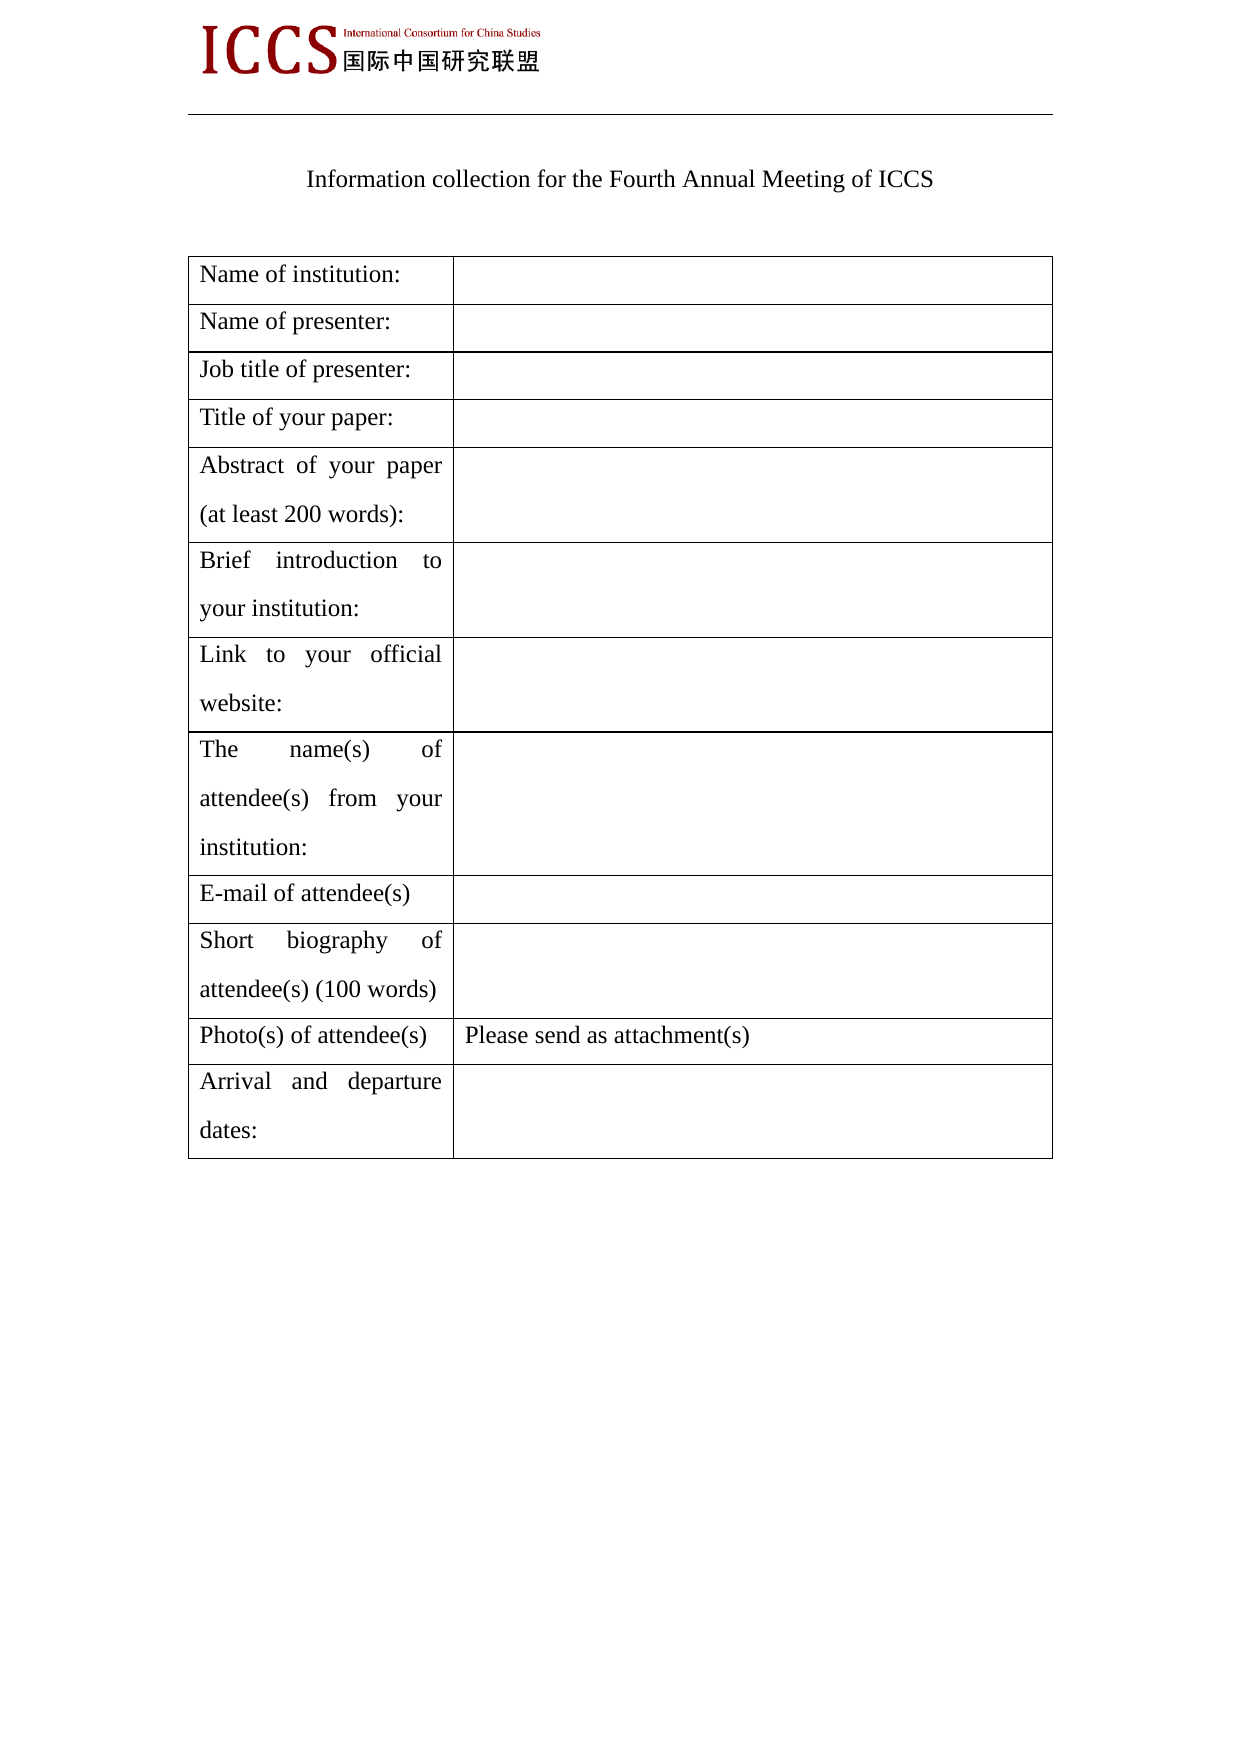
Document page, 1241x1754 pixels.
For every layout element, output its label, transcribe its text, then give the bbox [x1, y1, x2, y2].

table_cell [454, 400, 1052, 447]
table_cell [454, 448, 1052, 542]
table_header [454, 257, 1052, 303]
table_header Name of institution: [189, 257, 453, 303]
table_cell [454, 638, 1052, 731]
table_cell Abstract of your paper (at least 200 words): [189, 448, 453, 542]
table_cell Short biography of attendee(s) (100 words) [189, 924, 453, 1017]
table_cell The name(s) of attendee(s) from your institution: [189, 733, 453, 875]
table_cell Title of your paper: [189, 400, 453, 447]
table_cell Arrival and departure dates: [189, 1065, 453, 1158]
table_cell E-mail of attendee(s) [189, 876, 453, 923]
table_cell Job title of presenter: [189, 353, 453, 399]
table_cell Brief introduction to your institution: [189, 543, 453, 637]
table_cell [454, 1065, 1052, 1158]
table_cell Please send as attachment(s) [454, 1019, 1052, 1063]
picture [176, 3, 570, 87]
table_cell Photo(s) of attendee(s) [189, 1019, 453, 1063]
table_cell [454, 305, 1052, 351]
table_cell [454, 924, 1052, 1017]
table_cell [454, 353, 1052, 399]
table_cell Link to your official website: [189, 638, 453, 731]
table_cell Name of presenter: [189, 305, 453, 351]
table_cell [454, 876, 1052, 923]
text Information collection for the Fourth Annual Meeting of ICCS [187, 162, 1053, 194]
table_cell [454, 733, 1052, 875]
table_cell [454, 543, 1052, 637]
